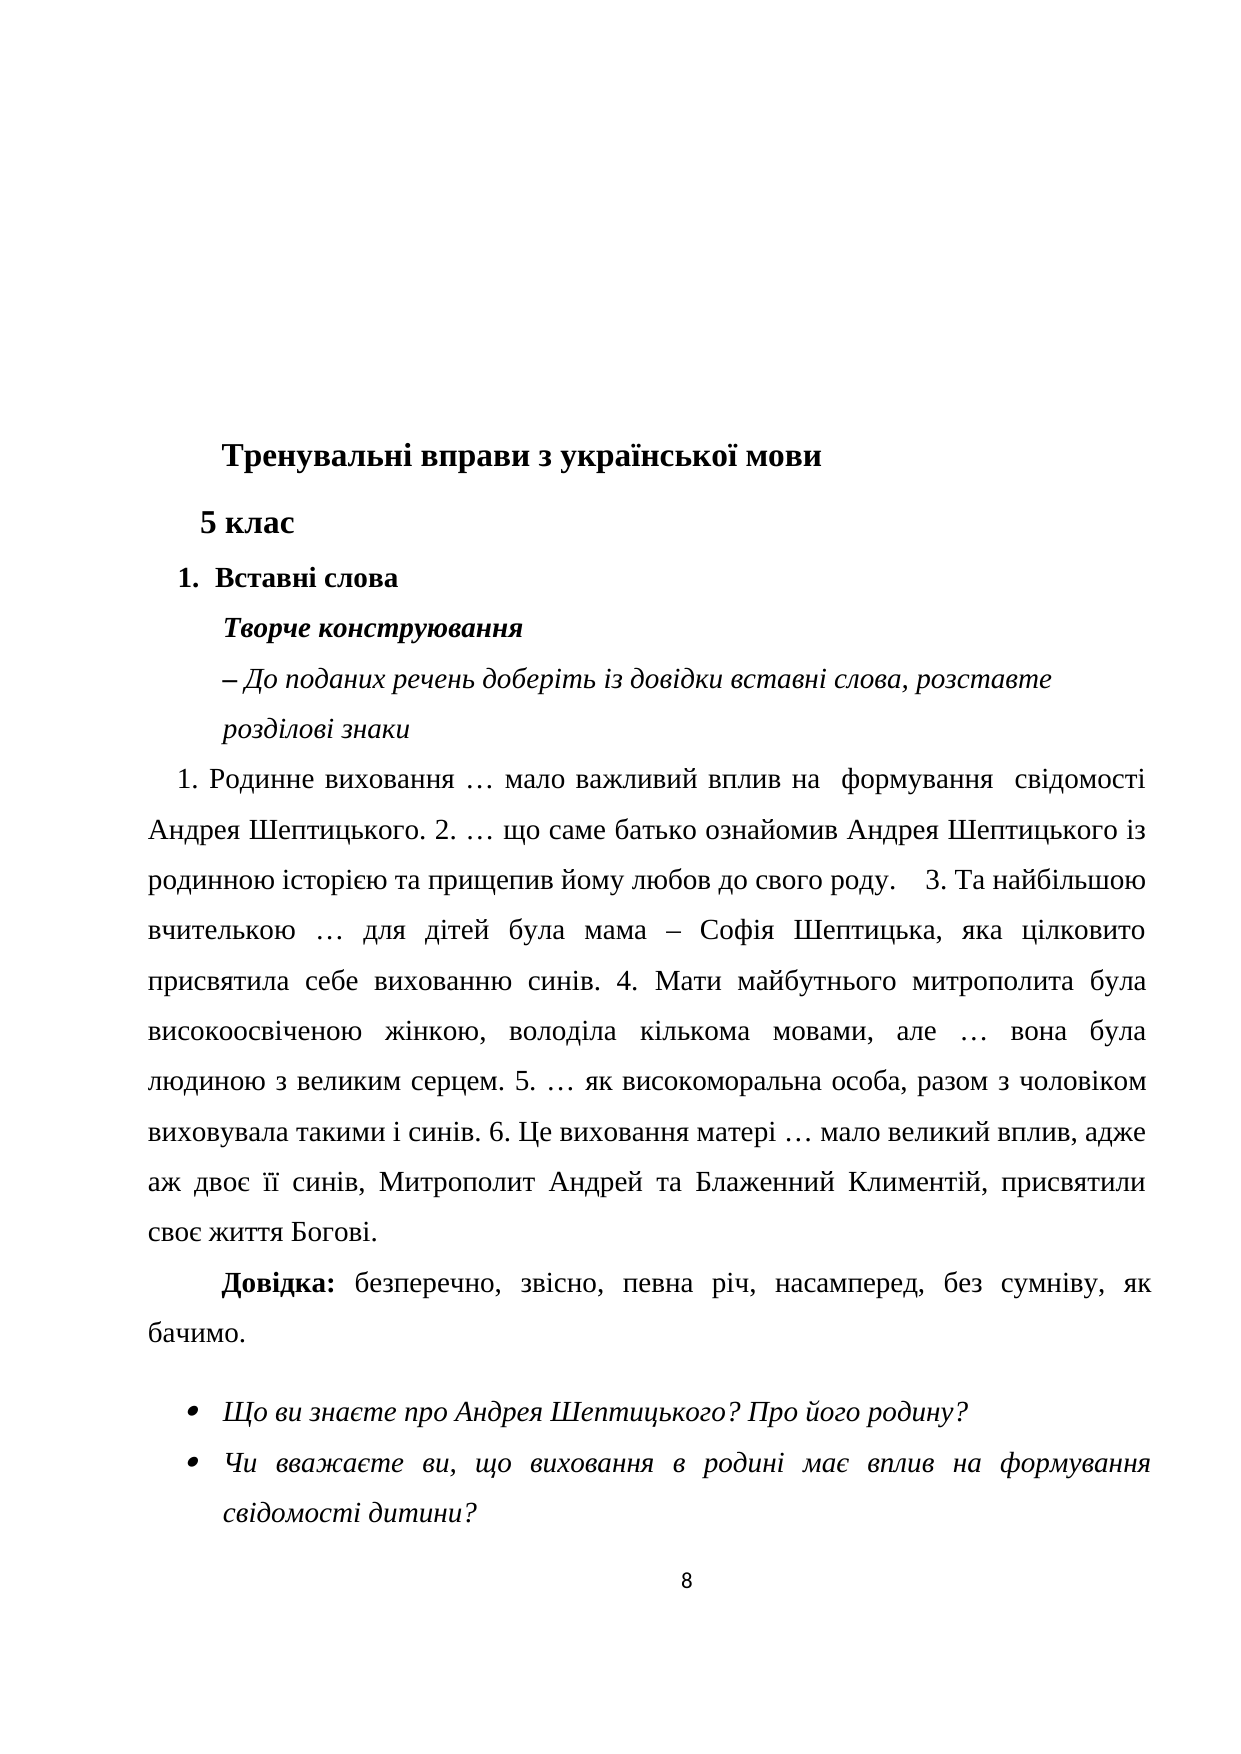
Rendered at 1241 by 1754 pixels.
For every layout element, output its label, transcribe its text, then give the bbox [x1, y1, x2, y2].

list Вставні слова [177, 560, 1152, 594]
list ‒ До поданих речень доберіть із довідки вставні слова, розставте розділові знаки [223, 661, 1152, 745]
text 1. Родинне виховання … мало важливий вплив на формування свідомості Андрея Шептицького. 2. … що саме батько ознайомив Андрея Шептицького із родинною історією та прищепив йому любов до свого роду. 3. Та найбільшою вчителькою … для дітей була мама ‒ Софія Шептицька, яка цілковито присвятила себе вихованню синів. 4. Мати майбутнього митрополита була високоосвіченою жінкою, володіла кількома мовами, але … вона була людиною з великим серцем. 5. … як високоморальна особа, разом з чоловіком виховувала такими і синів. 6. Це виховання матері … мало великий вплив, адже аж двоє її синів, Митрополит Андрей та Блаженний Климентій, присвятили своє життя Богові. [148, 762, 1147, 1248]
list 5 клас [200, 503, 1152, 541]
text Тренувальні вправи з української мови [148, 435, 1152, 474]
list Творче конструювання [223, 611, 1152, 644]
list Що ви знаєте про Андрея Шептицького? Про його родину? [185, 1394, 1152, 1428]
list Чи вважаєте ви, що виховання в родині має вплив на формування свідомості дитини? [185, 1445, 1152, 1529]
text Довідка: безперечно, звісно, певна річ, насамперед, без сумніву, як бачимо. [148, 1265, 1152, 1348]
